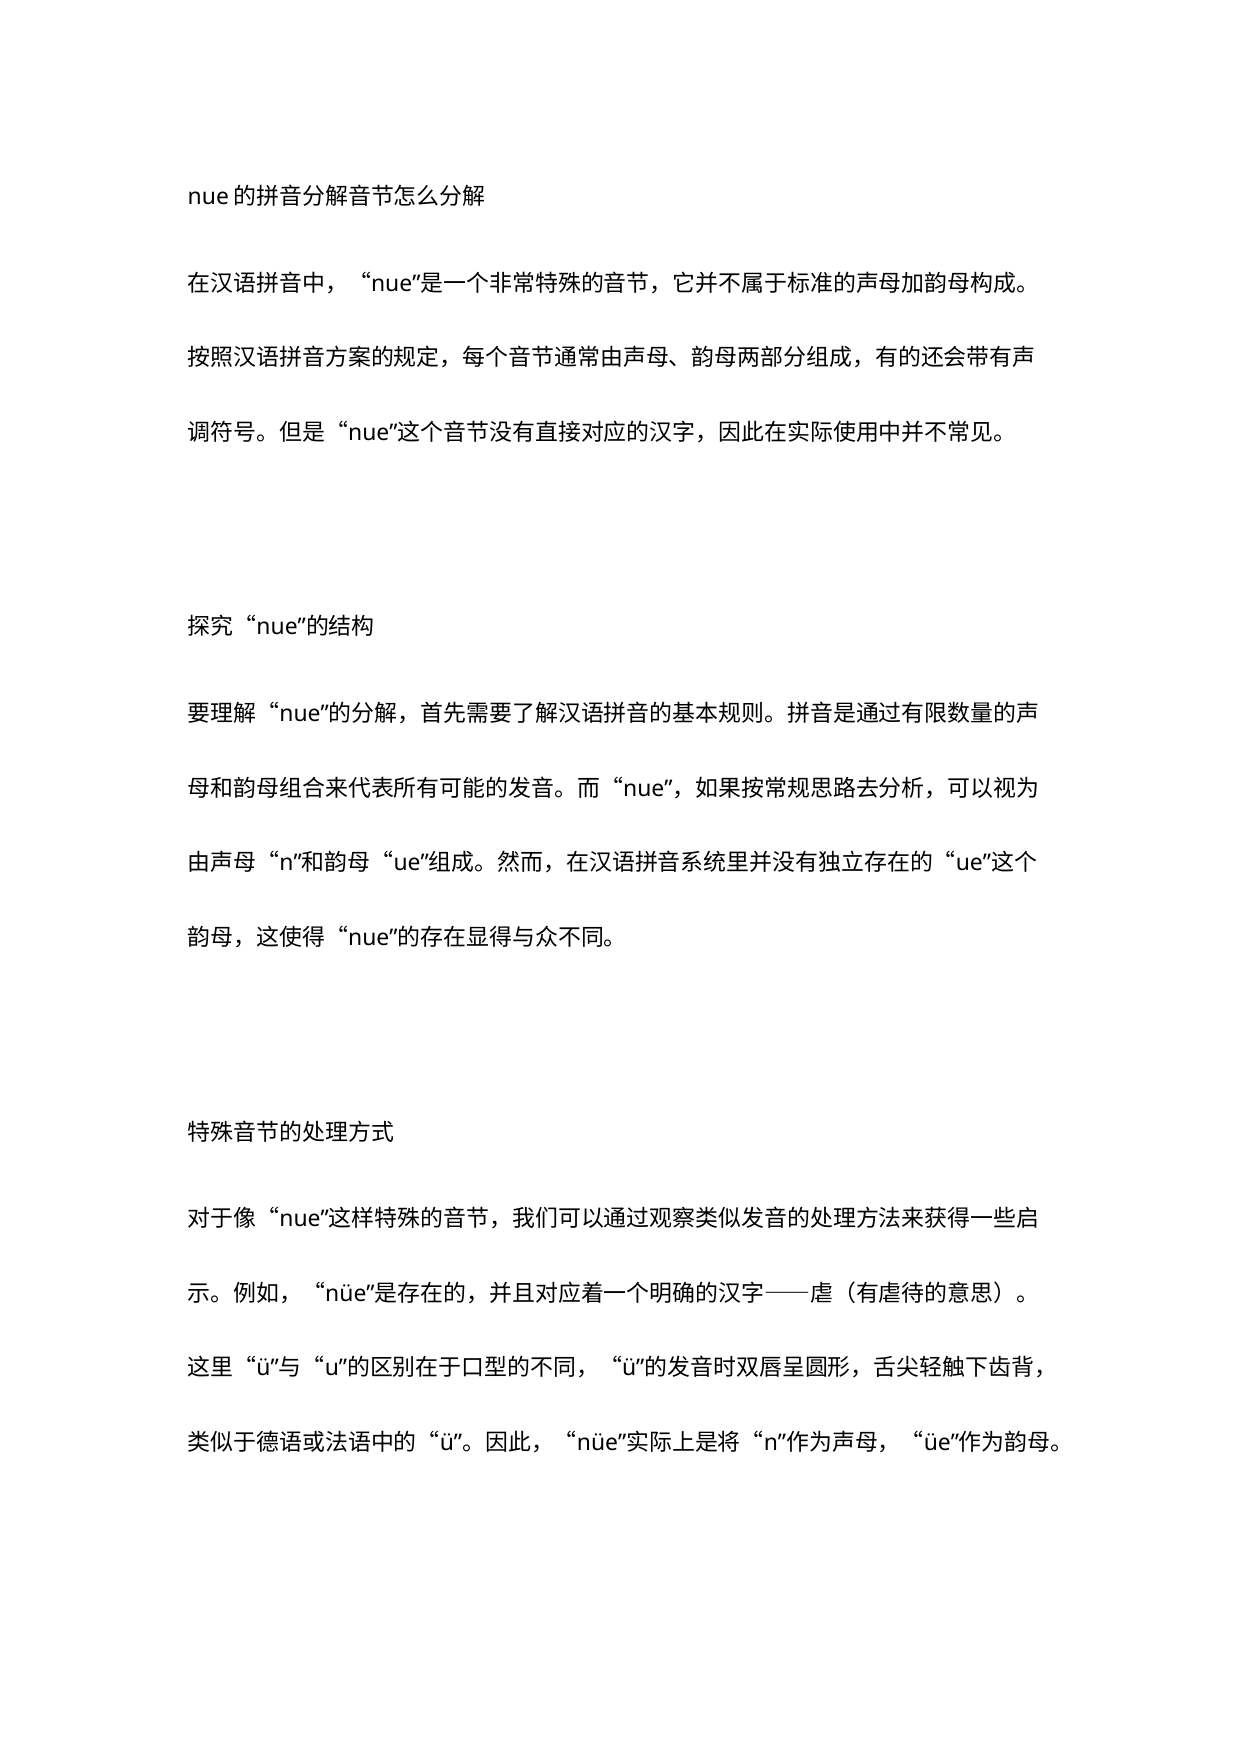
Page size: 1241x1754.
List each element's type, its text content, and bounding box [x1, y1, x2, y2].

text 对于像“nue”这样特殊的音节，我们可以通过观察类似发音的处理方法来获得一些启示。例如，“nüe”是存在的，并且对应着一个明确的汉字——虐（有虐待的意思）。这里“ü”与“u”的区别在于口型的不同，“ü”的发音时双唇呈圆形，舌尖轻触下齿背，类似于德语或法语中的“ü”。因此，“nüe”实际上是将“n”作为声母，“üe”作为韵母。 [187, 1184, 1053, 1473]
text 要理解“nue”的分解，首先需要了解汉语拼音的基本规则。拼音是通过有限数量的声母和韵母组合来代表所有可能的发音。而“nue”，如果按常规思路去分析，可以视为由声母“n”和韵母“ue”组成。然而，在汉语拼音系统里并没有独立存在的“ue”这个韵母，这使得“nue”的存在显得与众不同。 [187, 679, 1053, 968]
text nue的拼音分解音节怎么分解 [187, 162, 1053, 227]
text 特殊音节的处理方式 [187, 1097, 1053, 1162]
text 在汉语拼音中，“nue”是一个非常特殊的音节，它并不属于标准的声母加韵母构成。按照汉语拼音方案的规定，每个音节通常由声母、韵母两部分组成，有的还会带有声调符号。但是“nue”这个音节没有直接对应的汉字，因此在实际使用中并不常见。 [187, 249, 1053, 463]
text 探究“nue”的结构 [187, 592, 1053, 657]
